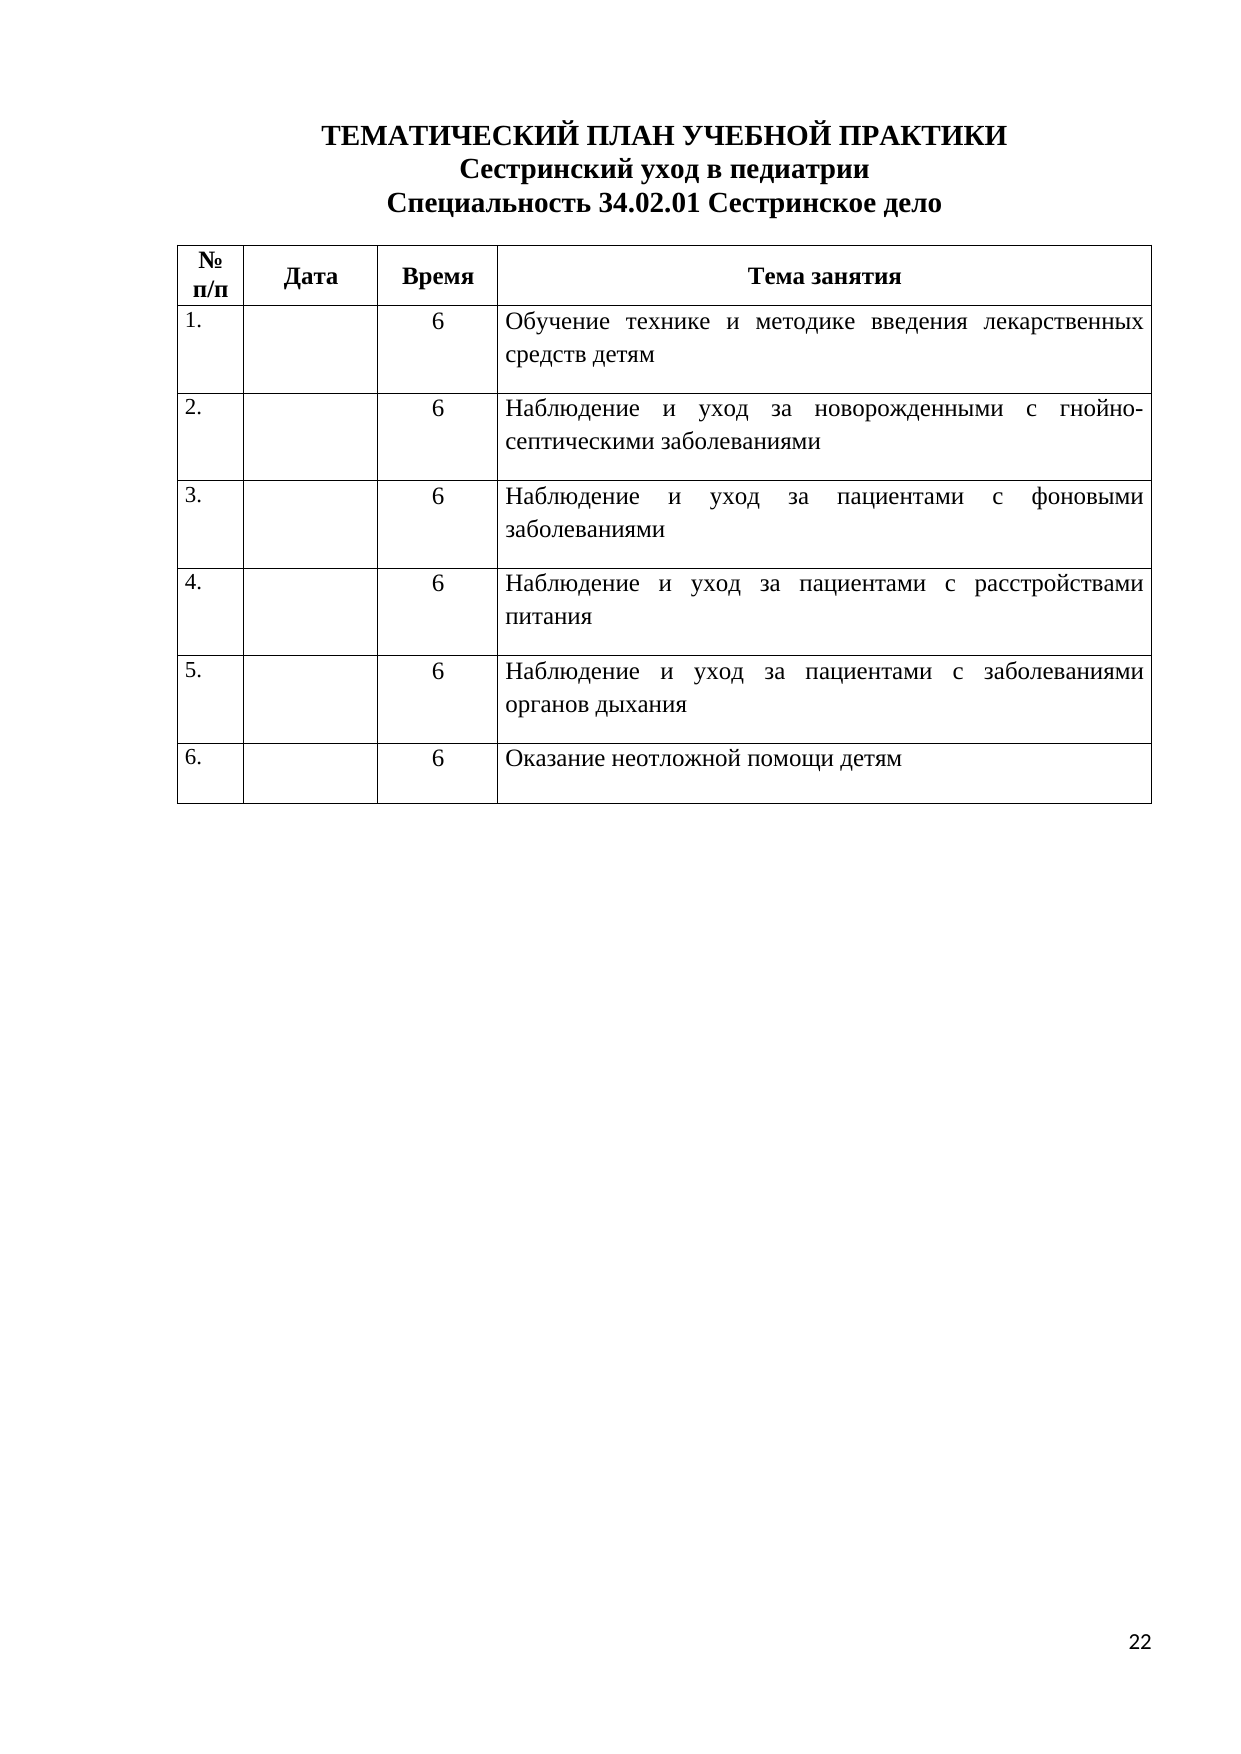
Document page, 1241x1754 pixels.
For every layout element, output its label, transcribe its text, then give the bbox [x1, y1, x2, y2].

table_header Дата [244, 246, 377, 305]
table_cell [244, 569, 377, 655]
table_cell [244, 481, 377, 567]
table_cell Наблюдение и уход за пациентами с расстройствами питания [498, 569, 1151, 655]
list Сестринский уход в педиатрии [177, 152, 1152, 185]
table_cell [178, 569, 243, 655]
table_cell 6 [378, 744, 497, 803]
table_cell Обучение технике и методике введения лекарственных средств детям [498, 306, 1151, 392]
table_cell Наблюдение и уход за новорожденными с гнойно-септическими заболеваниями [498, 394, 1151, 480]
table_cell [244, 744, 377, 803]
text Специальность 34.02.01 Сестринское дело [177, 185, 1152, 219]
table_cell [178, 744, 243, 803]
table_cell [178, 656, 243, 742]
table_cell 6 [378, 656, 497, 742]
table_cell Оказание неотложной помощи детям [498, 744, 1151, 803]
table_cell 6 [378, 481, 497, 567]
table_cell [244, 656, 377, 742]
table_cell [178, 306, 243, 392]
table_cell 6 [378, 569, 497, 655]
table_header Время [378, 246, 497, 305]
table_cell 6 [378, 306, 497, 392]
table_cell Наблюдение и уход за пациентами с фоновыми заболеваниями [498, 481, 1151, 567]
table_cell Наблюдение и уход за пациентами с заболеваниями органов дыхания [498, 656, 1151, 742]
table_header Тема занятия [498, 246, 1151, 305]
table_cell [244, 306, 377, 392]
table_cell 6 [378, 394, 497, 480]
table_cell [178, 394, 243, 480]
table_cell [244, 394, 377, 480]
table_header № п/п [178, 246, 243, 305]
table_cell [178, 481, 243, 567]
subtitle ТЕМАТИЧЕСКИЙ ПЛАН УЧЕБНОЙ ПРАКТИКИ [177, 118, 1152, 152]
